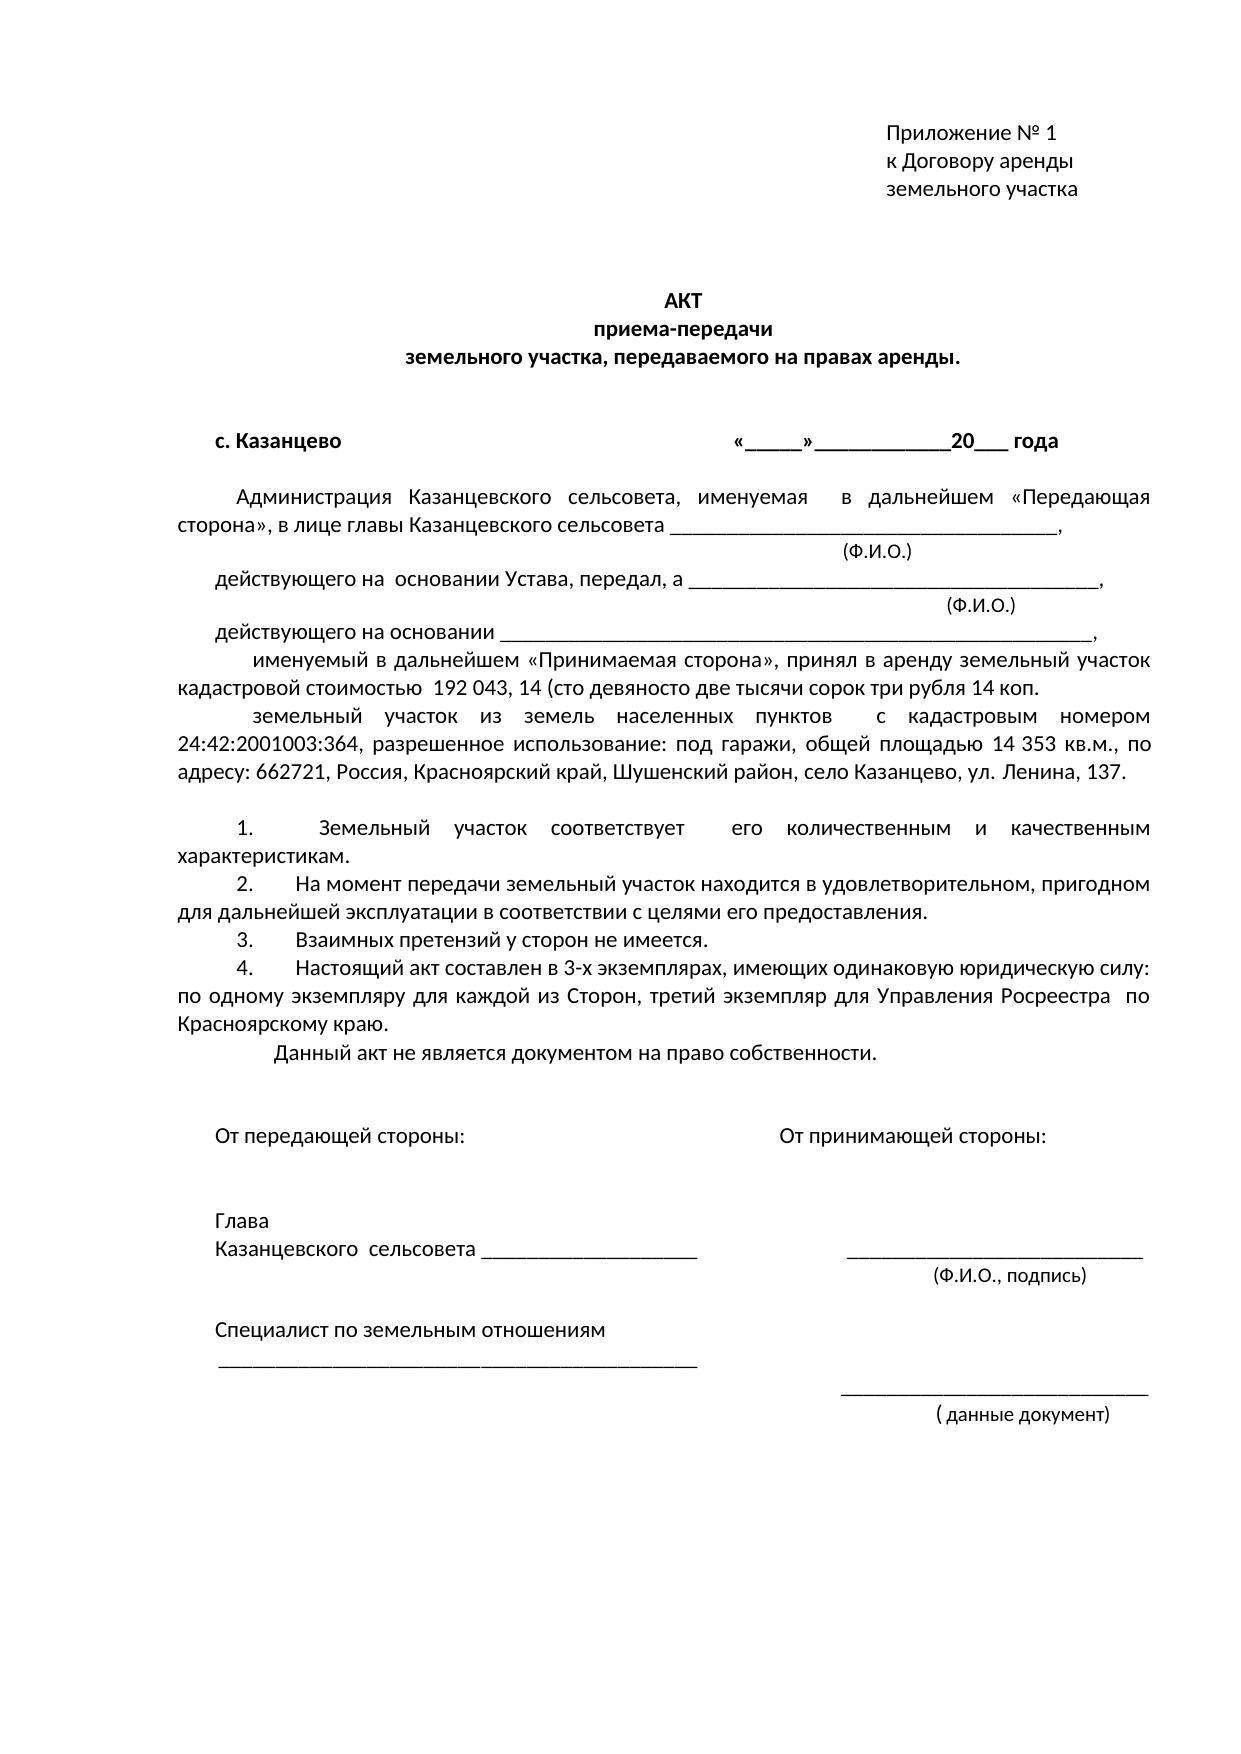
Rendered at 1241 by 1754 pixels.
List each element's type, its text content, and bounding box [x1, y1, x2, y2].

list Настоящий акт составлен в 3-х экземплярах, имеющих одинаковую юридическую силу: по одному экземпляру для каждой из Сторон, третий экземпляр для Управления Росреестра по Красноярскому краю. [177, 953, 1152, 1038]
list именуемый в дальнейшем «Принимаемая сторона», принял в аренду земельный участок кадастровой стоимостью 192 043, 14 (сто девяносто две тысячи сорок три рубля 14 коп. [177, 645, 1152, 701]
text АКТ [177, 286, 1152, 314]
text Данный акт не является документом на право собственности. [236, 1038, 1152, 1066]
text (Ф.И.О.) [177, 592, 1152, 617]
text ___________________________ [177, 1371, 1152, 1399]
list Взаимных претензий у сторон не имеется. [177, 926, 1152, 953]
text (данные документ) [177, 1399, 1152, 1427]
list Земельный участок соответствует его количественным и качественным характеристикам. [177, 813, 1152, 869]
text Казанцевского сельсовета ___________________ __________________________ [177, 1234, 1152, 1262]
list земельный участок из земель населенных пунктов с кадастровым номером 24:42:2001003:364, разрешенное использование: под гаражи, общей площадью 14 353 кв.м., по адресу: 662721, Россия, Красноярский край, Шушенский район, село Казанцево, ул. Ленина, 137. [177, 701, 1152, 785]
text с. Казанцево «_____»____________20___ года [177, 426, 1152, 454]
text От передающей стороны: От принимающей стороны: [177, 1122, 1152, 1150]
text Специалист по земельным отношениям __________________________________________ [177, 1315, 1152, 1371]
text Администрация Казанцевского сельсовета, именуемая в дальнейшем «Передающая сторона», в лице главы Казанцевского сельсовета __________________________________, [177, 482, 1152, 538]
list На момент передачи земельный участок находится в удовлетворительном, пригодном для дальнейшей эксплуатации в соответствии с целями его предоставления. [177, 869, 1152, 926]
text действующего на основании ____________________________________________________, [177, 617, 1152, 645]
text к Договору аренды [177, 146, 1152, 174]
text приема-передачи [177, 314, 1152, 342]
text действующего на основании Устава, передал, а ____________________________________, [177, 564, 1152, 592]
text Глава [177, 1206, 1152, 1234]
text земельного участка, передаваемого на правах аренды. [177, 342, 1152, 370]
text (Ф.И.О.) [177, 538, 1152, 564]
text земельного участка [177, 174, 1152, 202]
text (Ф.И.О., подпись) [177, 1262, 1152, 1287]
text Приложение № 1 [177, 118, 1152, 146]
